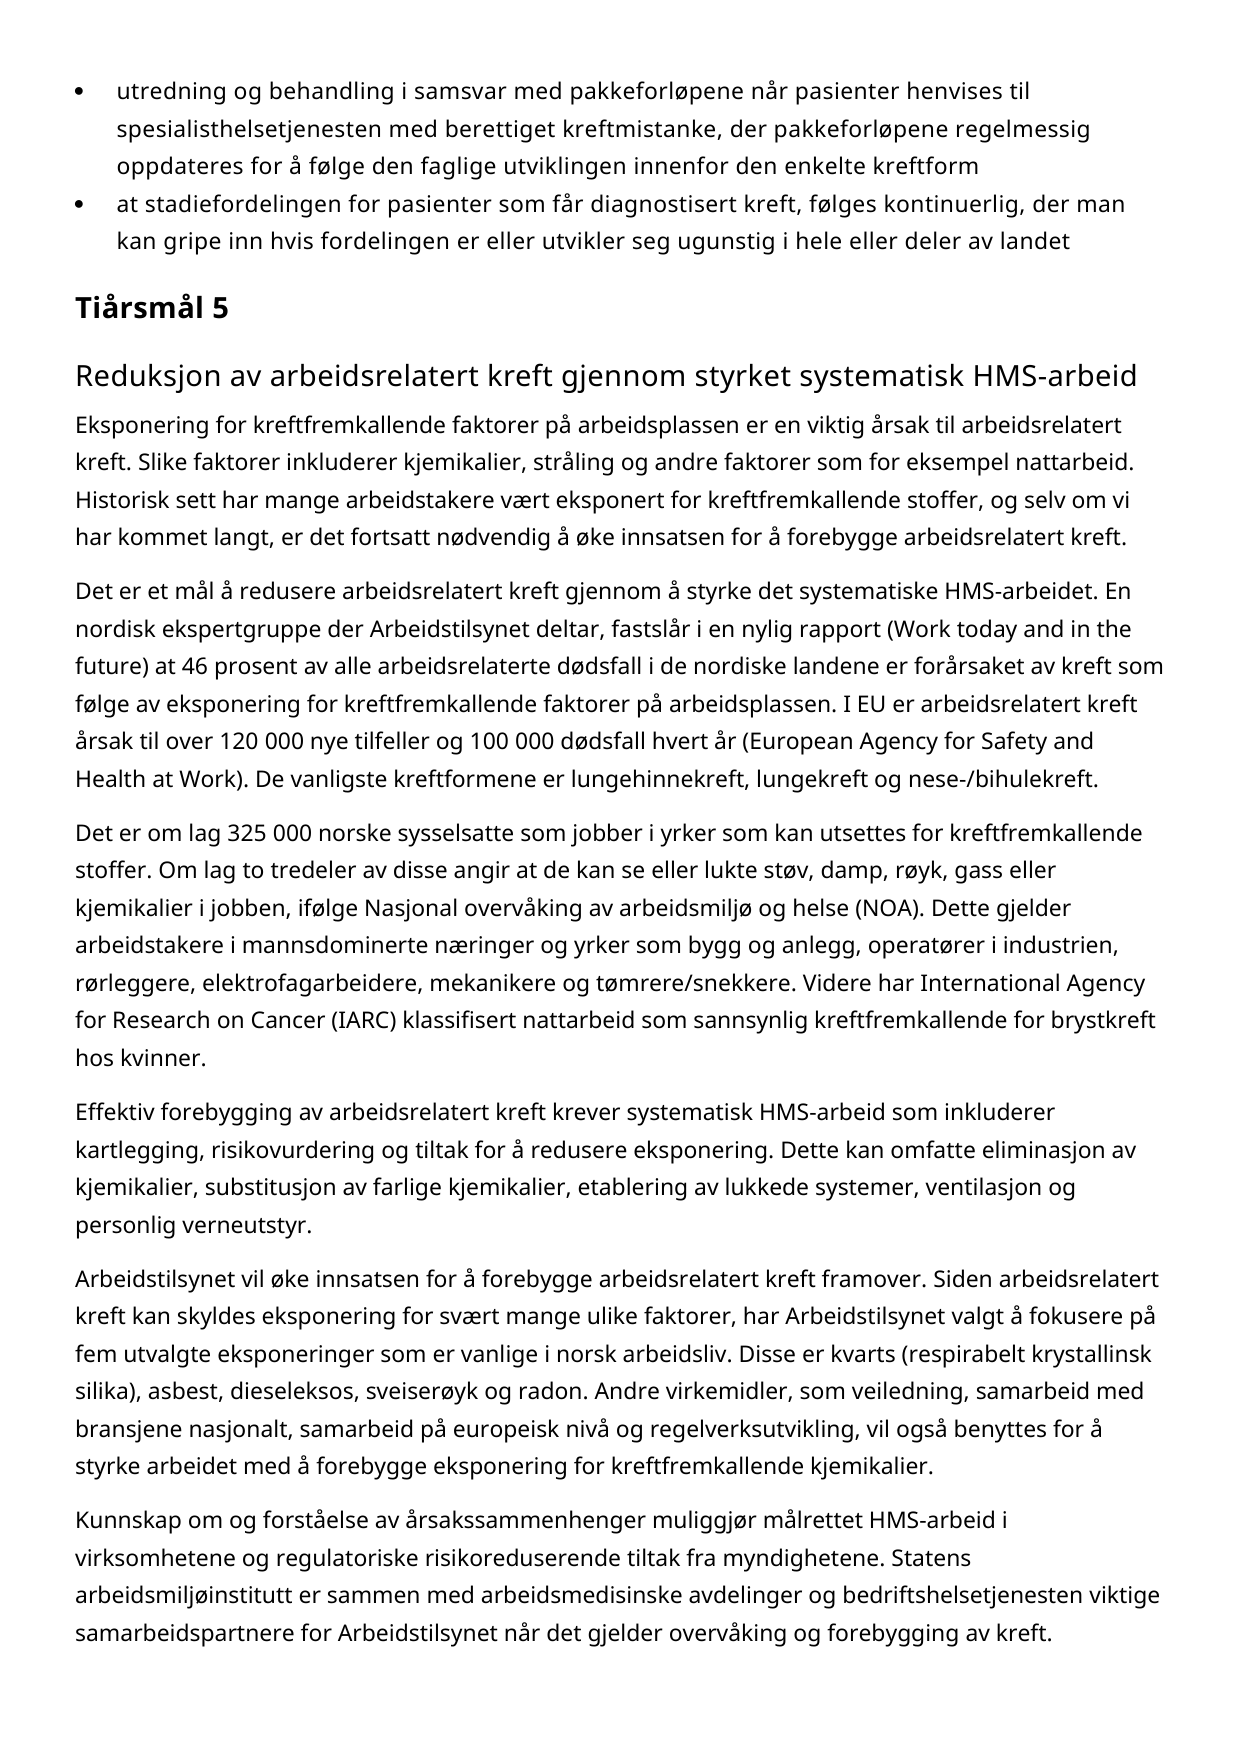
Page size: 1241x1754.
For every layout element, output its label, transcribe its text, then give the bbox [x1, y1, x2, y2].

text Reduksjon av arbeidsrelatert kreft gjennom styrket systematisk HMS-arbeid [75, 355, 1165, 395]
text Effektiv forebygging av arbeidsrelatert kreft krever systematisk HMS-arbeid som inkluderer kartlegging, risikovurdering og tiltak for å redusere eksponering. Dette kan omfatte eliminasjon av kjemikalier, substitusjon av farlige kjemikalier, etablering av lukkede systemer, ventilasjon og personlig verneutstyr. [75, 1096, 1165, 1240]
text Det er et mål å redusere arbeidsrelatert kreft gjennom å styrke det systematiske HMS-arbeidet. En nordisk ekspertgruppe der Arbeidstilsynet deltar, fastslår i en nylig rapport (Work today and in the future) at 46 prosent av alle arbeidsrelaterte dødsfall i de nordiske landene er forårsaket av kreft som følge av eksponering for kreftfremkallende faktorer på arbeidsplassen. I EU er arbeidsrelatert kreft årsak til over 120 000 nye tilfeller og 100 000 dødsfall hvert år (European Agency for Safety and Health at Work). De vanligste kreftformene er lungehinnekreft, lungekreft og nese-/bihulekreft. [75, 575, 1165, 794]
subtitle Tiårsmål 5 [75, 287, 1165, 327]
text Arbeidstilsynet vil øke innsatsen for å forebygge arbeidsrelatert kreft framover. Siden arbeidsrelatert kreft kan skyldes eksponering for svært mange ulike faktorer, har Arbeidstilsynet valgt å fokusere på fem utvalgte eksponeringer som er vanlige i norsk arbeidsliv. Disse er kvarts (respirabelt krystallinsk silika), asbest, dieseleksos, sveiserøyk og radon. Andre virkemidler, som veiledning, samarbeid med bransjene nasjonalt, samarbeid på europeisk nivå og regelverksutvikling, vil også benyttes for å styrke arbeidet med å forebygge eksponering for kreftfremkallende kjemikalier. [75, 1263, 1165, 1481]
text Det er om lag 325 000 norske sysselsatte som jobber i yrker som kan utsettes for kreftfremkallende stoffer. Om lag to tredeler av disse angir at de kan se eller lukte støv, damp, røyk, gass eller kjemikalier i jobben, ifølge Nasjonal overvåking av arbeidsmiljø og helse (NOA). Dette gjelder arbeidstakere i mannsdominerte næringer og yrker som bygg og anlegg, operatører i industrien, rørleggere, elektrofagarbeidere, mekanikere og tømrere/snekkere. Videre har International Agency for Research on Cancer (IARC) klassifisert nattarbeid som sannsynlig kreftfremkallende for brystkreft hos kvinner. [75, 817, 1165, 1073]
list utredning og behandling i samsvar med pakkeforløpene når pasienter henvises til spesialisthelsetjenesten med berettiget kreftmistanke, der pakkeforløpene regelmessig oppdateres for å følge den faglige utviklingen innenfor den enkelte kreftform [75, 75, 1165, 181]
list at stadiefordelingen for pasienter som får diagnostisert kreft, følges kontinuerlig, der man kan gripe inn hvis fordelingen er eller utvikler seg ugunstig i hele eller deler av landet [75, 187, 1165, 256]
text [75, 1504, 1165, 1648]
text Eksponering for kreftfremkallende faktorer på arbeidsplassen er en viktig årsak til arbeidsrelatert kreft. Slike faktorer inkluderer kjemikalier, stråling og andre faktorer som for eksempel nattarbeid. Historisk sett har mange arbeidstakere vært eksponert for kreftfremkallende stoffer, og selv om vi har kommet langt, er det fortsatt nødvendig å øke innsatsen for å forebygge arbeidsrelatert kreft. [75, 408, 1165, 552]
